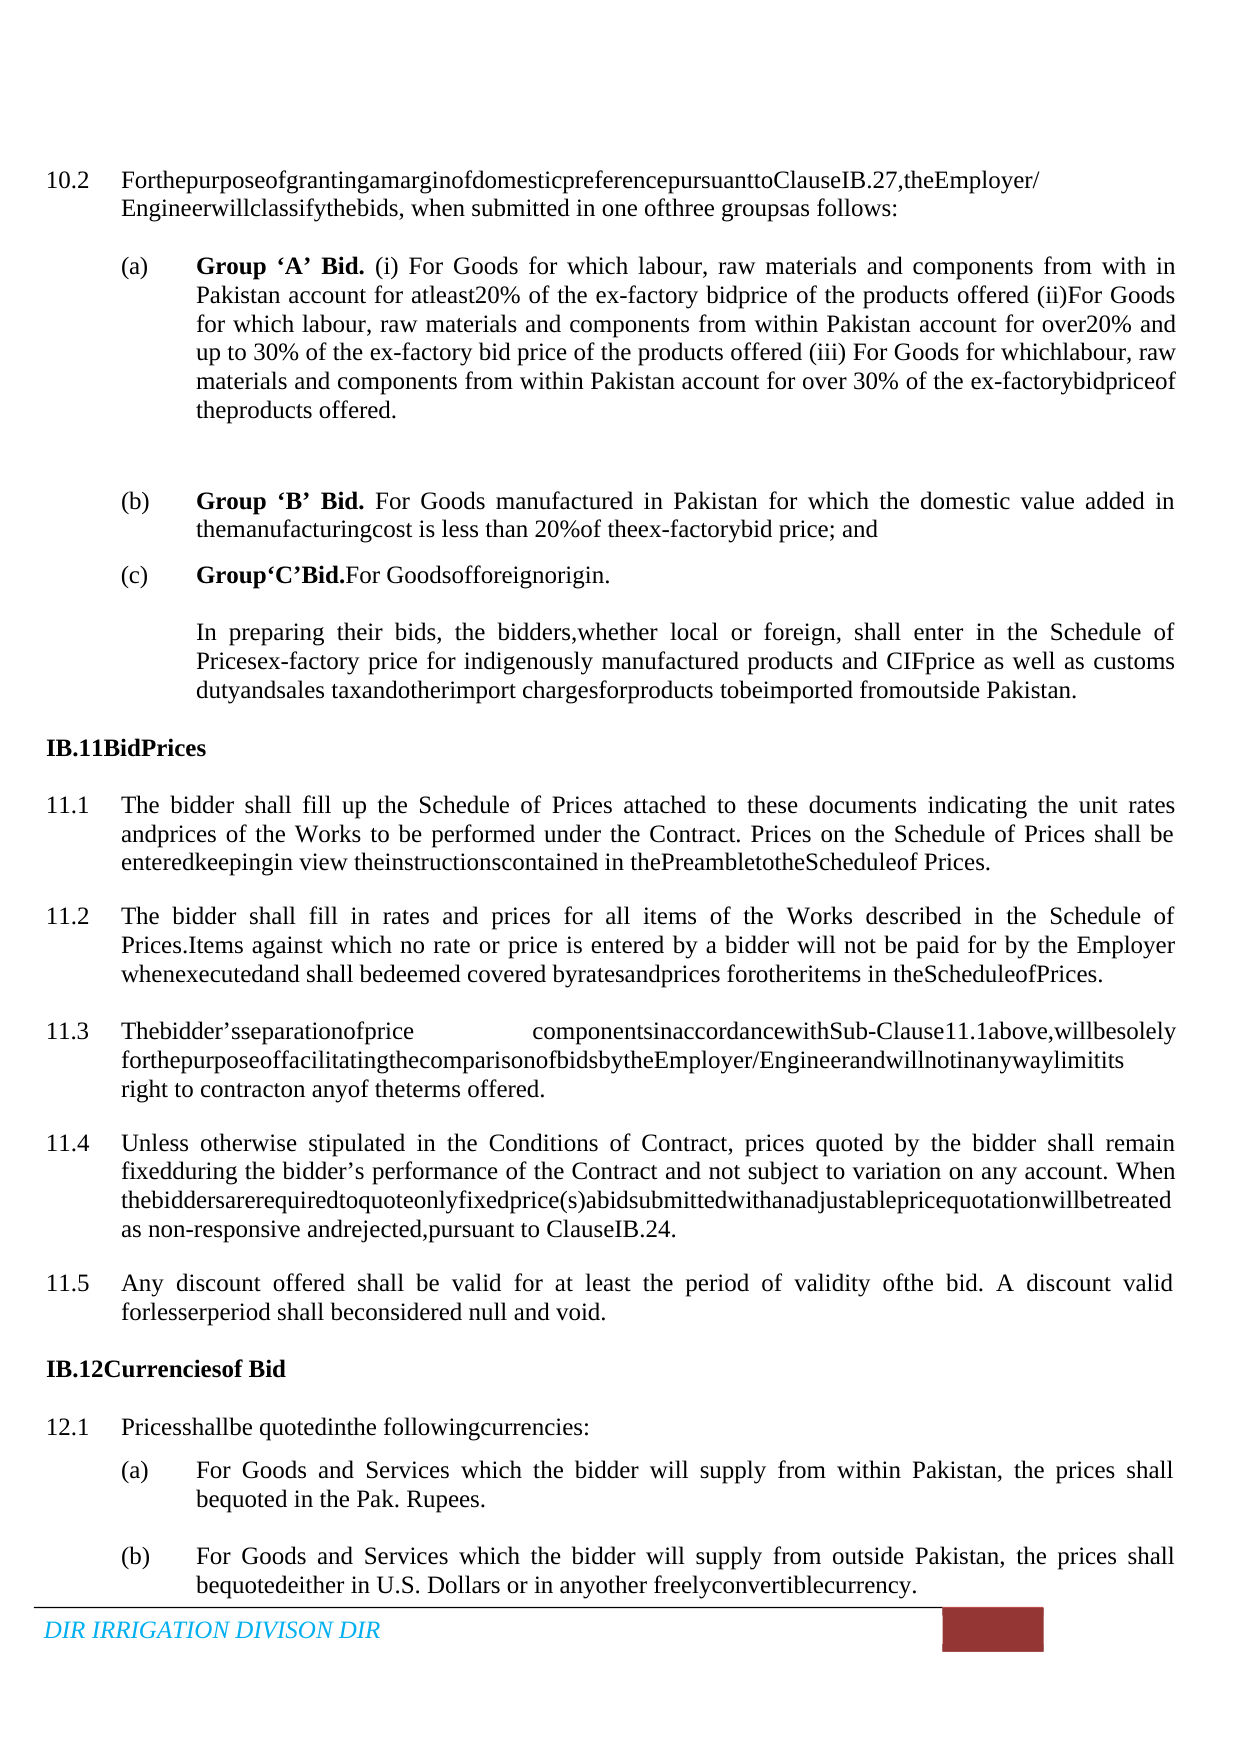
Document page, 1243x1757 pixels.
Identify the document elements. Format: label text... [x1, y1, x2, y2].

list ForthepurposeofgrantingamarginofdomesticpreferencepursuanttoClauseIB.27,theEmployer/Engineerwillclassifythebids, when submitted in one ofthree groupsas follows: [46, 165, 1176, 222]
list Group ‘B’ Bid. For Goods manufactured in Pakistan for which the domestic value added in themanufacturingcost is less than 20%of theex-factorybid price; and [121, 486, 1176, 543]
list Pricesshallbe quotedinthe followingcurrencies: [46, 1412, 1188, 1440]
list The bidder shall fill up the Schedule of Prices attached to these documents indicating the unit rates andprices of the Works to be performed under the Contract. Prices on the Schedule of Prices shall be enteredkeepingin view theinstructionscontained in thePreambletotheScheduleof Prices. [46, 790, 1176, 876]
list Unless otherwise stipulated in the Conditions of Contract, prices quoted by the bidder shall remain fixedduring the bidder’s performance of the Contract and not subject to variation on any account. When thebiddersarerequiredtoquoteonlyfixedprice(s)abidsubmittedwithanadjustablepricequotationwillbetreatedas non-responsive andrejected,pursuant to ClauseIB.24. [46, 1128, 1177, 1243]
subtitle IB.12Currenciesof Bid [46, 1354, 1188, 1383]
list The bidder shall fill in rates and prices for all items of the Works described in the Schedule of Prices.Items against which no rate or price is entered by a bidder will not be paid for by the Employer whenexecutedand shall bedeemed covered byratesandprices forotheritems in theScheduleofPrices. [46, 901, 1176, 987]
text In preparing their bids, the bidders,whether local or foreign, shall enter in the Schedule of Pricesex-factory price for indigenously manufactured products and CIFprice as well as customs dutyandsales taxandotherimport chargesforproducts tobeimported fromoutside Pakistan. [196, 617, 1176, 704]
list For Goods and Services which the bidder will supply from outside Pakistan, the prices shall bequotedeither in U.S. Dollars or in anyother freelyconvertiblecurrency. [121, 1541, 1175, 1599]
list Group ‘A’ Bid. (i) For Goods for which labour, raw materials and components from with in Pakistan account for atleast20% of the ex-factory bidprice of the products offered (ii)For Goods for which labour, raw materials and components from within Pakistan account for over20% and up to 30% of the ex-factory bid price of the products offered (iii) For Goods for whichlabour, raw materials and components from within Pakistan account for over 30% of the ex-factorybidpriceof theproducts offered. [121, 251, 1177, 424]
list Thebidder’sseparationofprice componentsinaccordancewithSub-Clause11.1above,willbesolely forthepurposeoffacilitatingthecomparisonofbidsbytheEmployer/Engineerandwillnotinanywaylimitits right to contracton anyof theterms offered. [46, 1016, 1176, 1102]
subtitle IB.11BidPrices [46, 733, 1188, 761]
list For Goods and Services which the bidder will supply from within Pakistan, the prices shall bequoted in the Pak. Rupees. [121, 1455, 1176, 1512]
list Any discount offered shall be valid for at least the period of validity ofthe bid. A discount valid forlesserperiod shall beconsidered null and void. [46, 1268, 1175, 1325]
list Group‘C’Bid.For Goodsofforeignorigin. [121, 560, 1188, 589]
